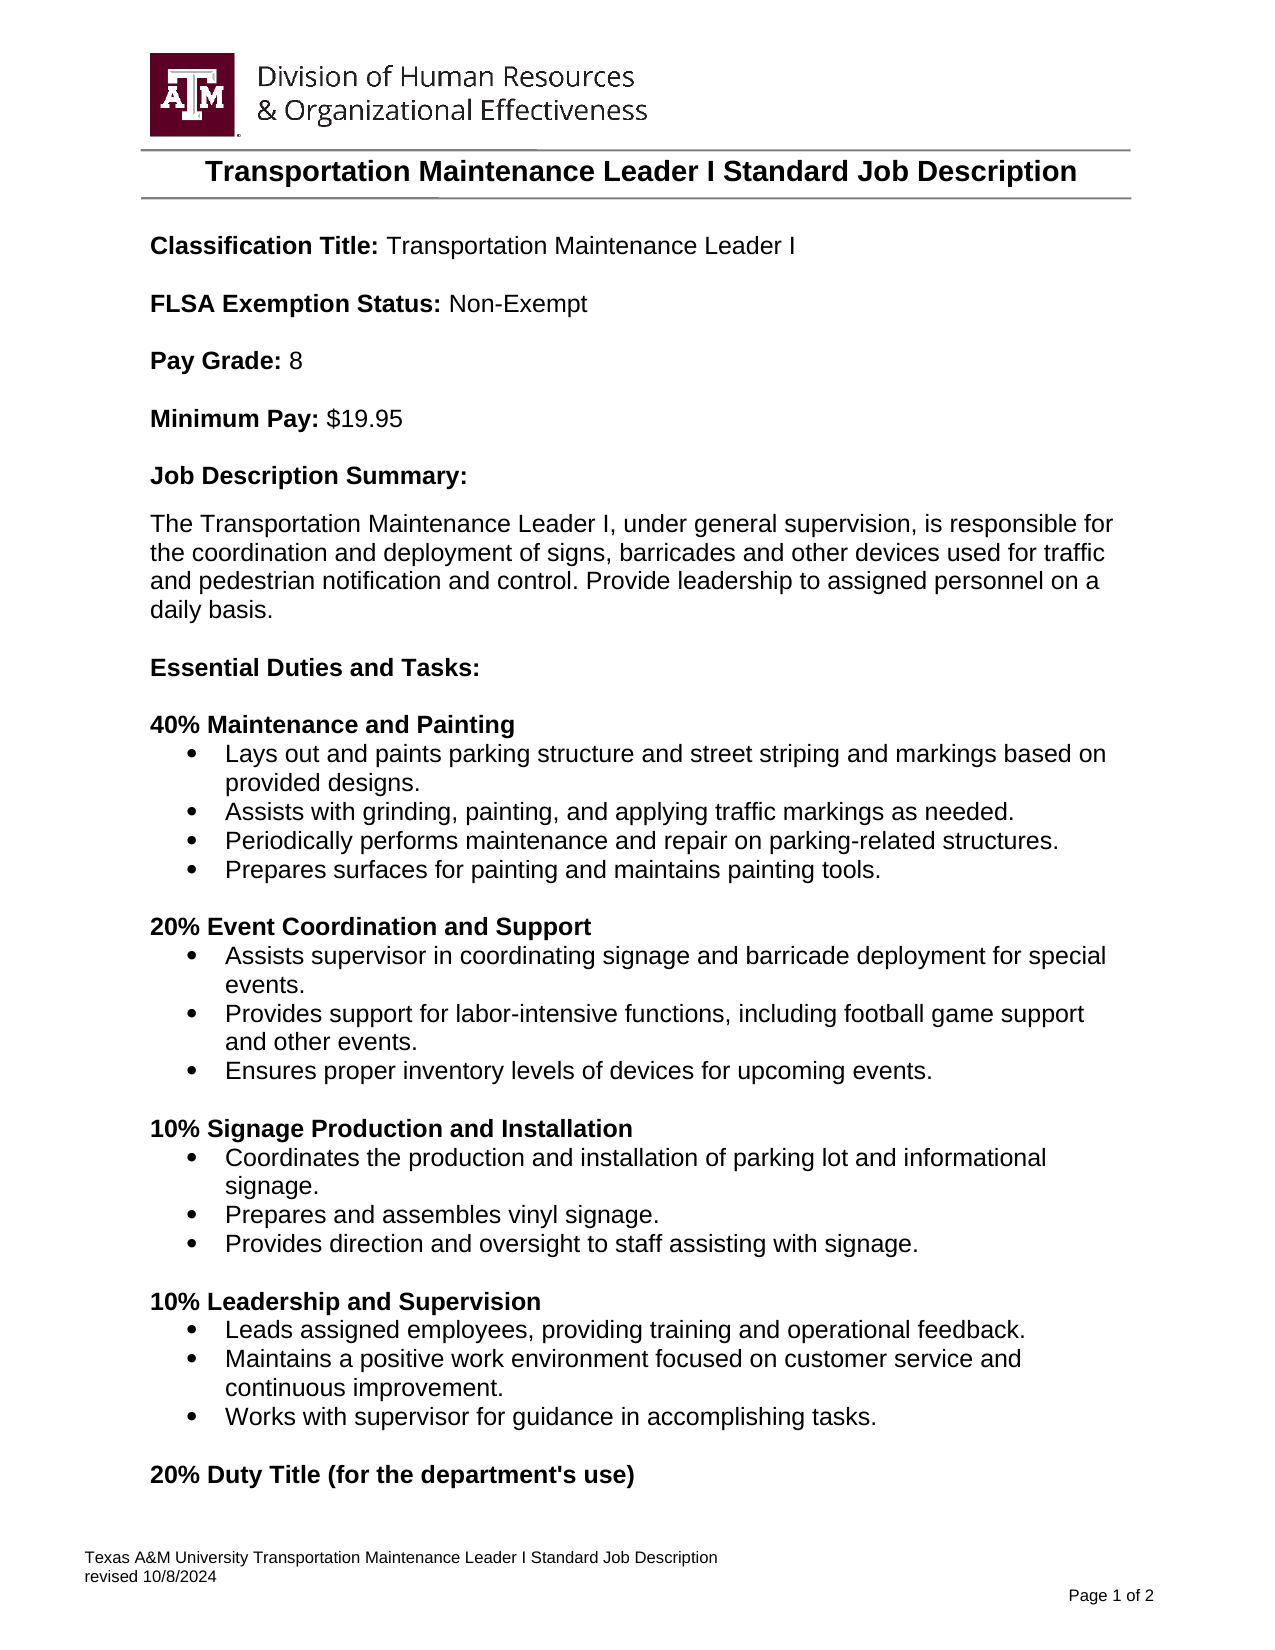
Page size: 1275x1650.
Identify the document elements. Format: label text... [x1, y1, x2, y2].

text The Transportation Maintenance Leader I, under general supervision, is responsible for the coordination and deployment of signs, barricades and other devices used for traffic and pedestrian notification and control. Provide leadership to assigned personnel on a daily basis. [150, 509, 1125, 624]
list Maintains a positive work environment focused on customer service and continuous improvement. [187, 1344, 1125, 1402]
list Prepares surfaces for painting and maintains painting tools. [187, 854, 1125, 883]
text FLSA Exemption Status: Non-Exempt [150, 289, 1125, 317]
text Essential Duties and Tasks: [150, 653, 1125, 681]
list Prepares and assembles vinyl signage. [187, 1200, 1125, 1229]
text 20% Duty Title (for the department's use) [150, 1460, 1125, 1488]
list Assists supervisor in coordinating signage and barricade deployment for special events. [187, 941, 1125, 998]
text Job Description Summary: [150, 461, 1125, 490]
list Provides direction and oversight to staff assisting with signage. [187, 1229, 1125, 1258]
text 40% Maintenance and Painting [150, 711, 1125, 739]
list Coordinates the production and installation of parking lot and informational signage. [187, 1142, 1125, 1200]
picture [150, 51, 675, 137]
text Pay Grade: 8 [150, 346, 1125, 375]
text Minimum Pay: $19.95 [150, 404, 1125, 432]
text 20% Event Coordination and Support [150, 912, 1125, 941]
list Leads assigned employees, providing training and operational feedback. [187, 1315, 1125, 1344]
list Assists with grinding, painting, and applying traffic markings as needed. [187, 797, 1125, 826]
text 10% Signage Production and Installation [150, 1114, 1125, 1142]
list Provides support for labor-intensive functions, including football game support and other events. [187, 998, 1125, 1056]
list Works with supervisor for guidance in accomplishing tasks. [187, 1402, 1125, 1431]
text Classification Title: Transportation Maintenance Leader I [150, 231, 1125, 260]
text 10% Leadership and Supervision [150, 1287, 1125, 1315]
list Ensures proper inventory levels of devices for upcoming events. [187, 1056, 1125, 1085]
list Periodically performs maintenance and repair on parking-related structures. [187, 826, 1125, 854]
text Transportation Maintenance Leader I Standard Job Description [150, 154, 1125, 188]
list Lays out and paints parking structure and street striping and markings based on provided designs. [187, 739, 1125, 797]
